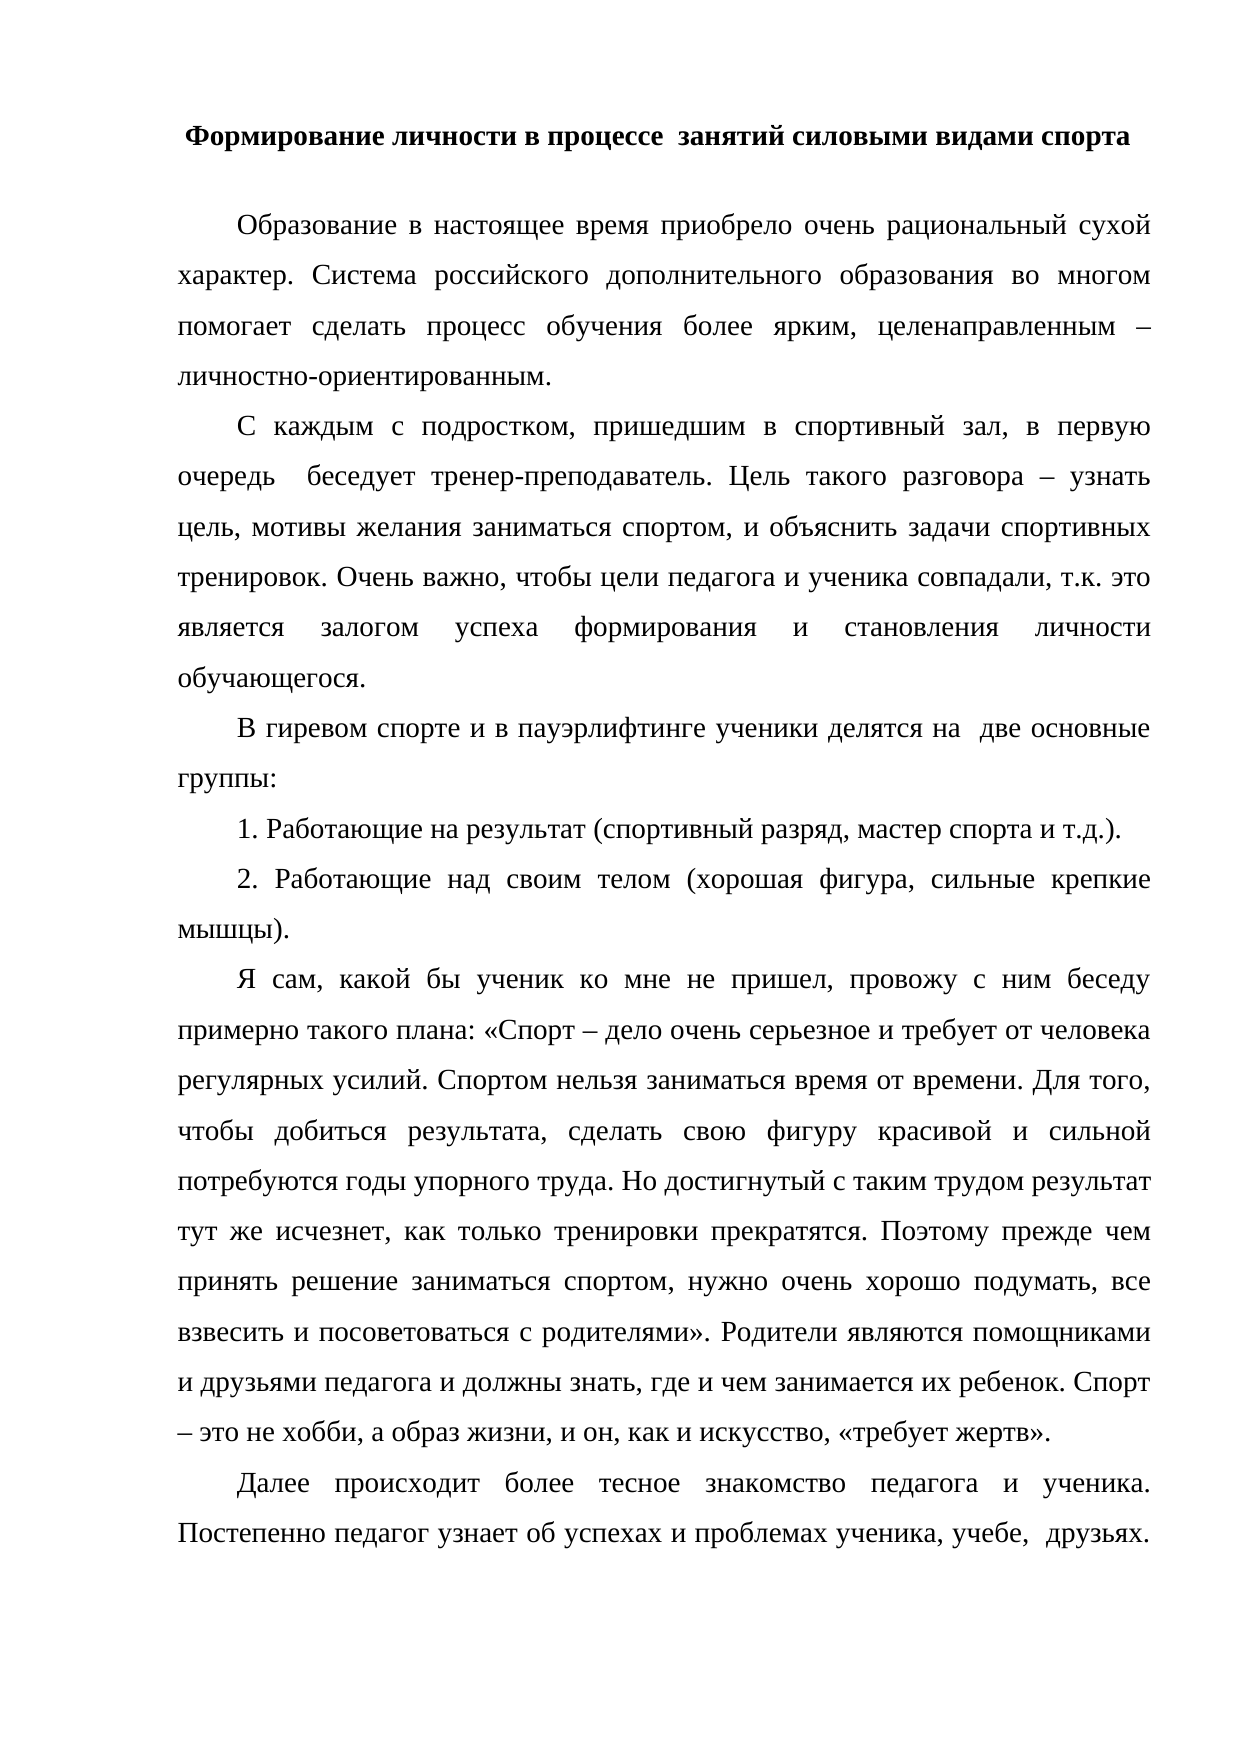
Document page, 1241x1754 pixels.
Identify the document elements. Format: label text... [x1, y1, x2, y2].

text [177, 1465, 1152, 1549]
text 2. Работающие над своим телом (хорошая фигура, сильные крепкие мышцы). [177, 861, 1152, 945]
text Я сам, какой бы ученик ко мне не пришел, провожу с ним беседу примерно такого плана: «Спорт – дело очень серьезное и требует от человека регулярных усилий. Спортом нельзя заниматься время от времени. Для того, чтобы добиться результата, сделать свою фигуру красивой и сильной потребуются годы упорного труда. Но достигнутый с таким трудом результат тут же исчезнет, как только тренировки прекратятся. Поэтому прежде чем принять решение заниматься спортом, нужно очень хорошо подумать, все взвесить и посоветоваться с родителями». Родители являются помощниками и друзьями педагога и должны знать, где и чем занимается их ребенок. Спорт – это не хобби, а образ жизни, и он, как и искусство, «требует жертв». [177, 962, 1152, 1448]
text Формирование личности в процессе занятий силовыми видами спорта [177, 118, 1152, 152]
text В гиревом спорте и в пауэрлифтинге ученики делятся на две основные группы: [177, 710, 1152, 794]
text 1. Работающие на результат (спортивный разряд, мастер спорта и т.д.). [177, 811, 1152, 844]
text С каждым с подростком, пришедшим в спортивный зал, в первую очередь беседует тренер-преподаватель. Цель такого разговора – узнать цель, мотивы желания заниматься спортом, и объяснить задачи спортивных тренировок. Очень важно, чтобы цели педагога и ученика совпадали, т.к. это является залогом успеха формирования и становления личности обучающегося. [177, 408, 1152, 693]
text Образование в настоящее время приобрело очень рациональный сухой характер. Система российского дополнительного образования во многом помогает сделать процесс обучения более ярким, целенаправленным – личностно-ориентированным. [177, 207, 1152, 391]
